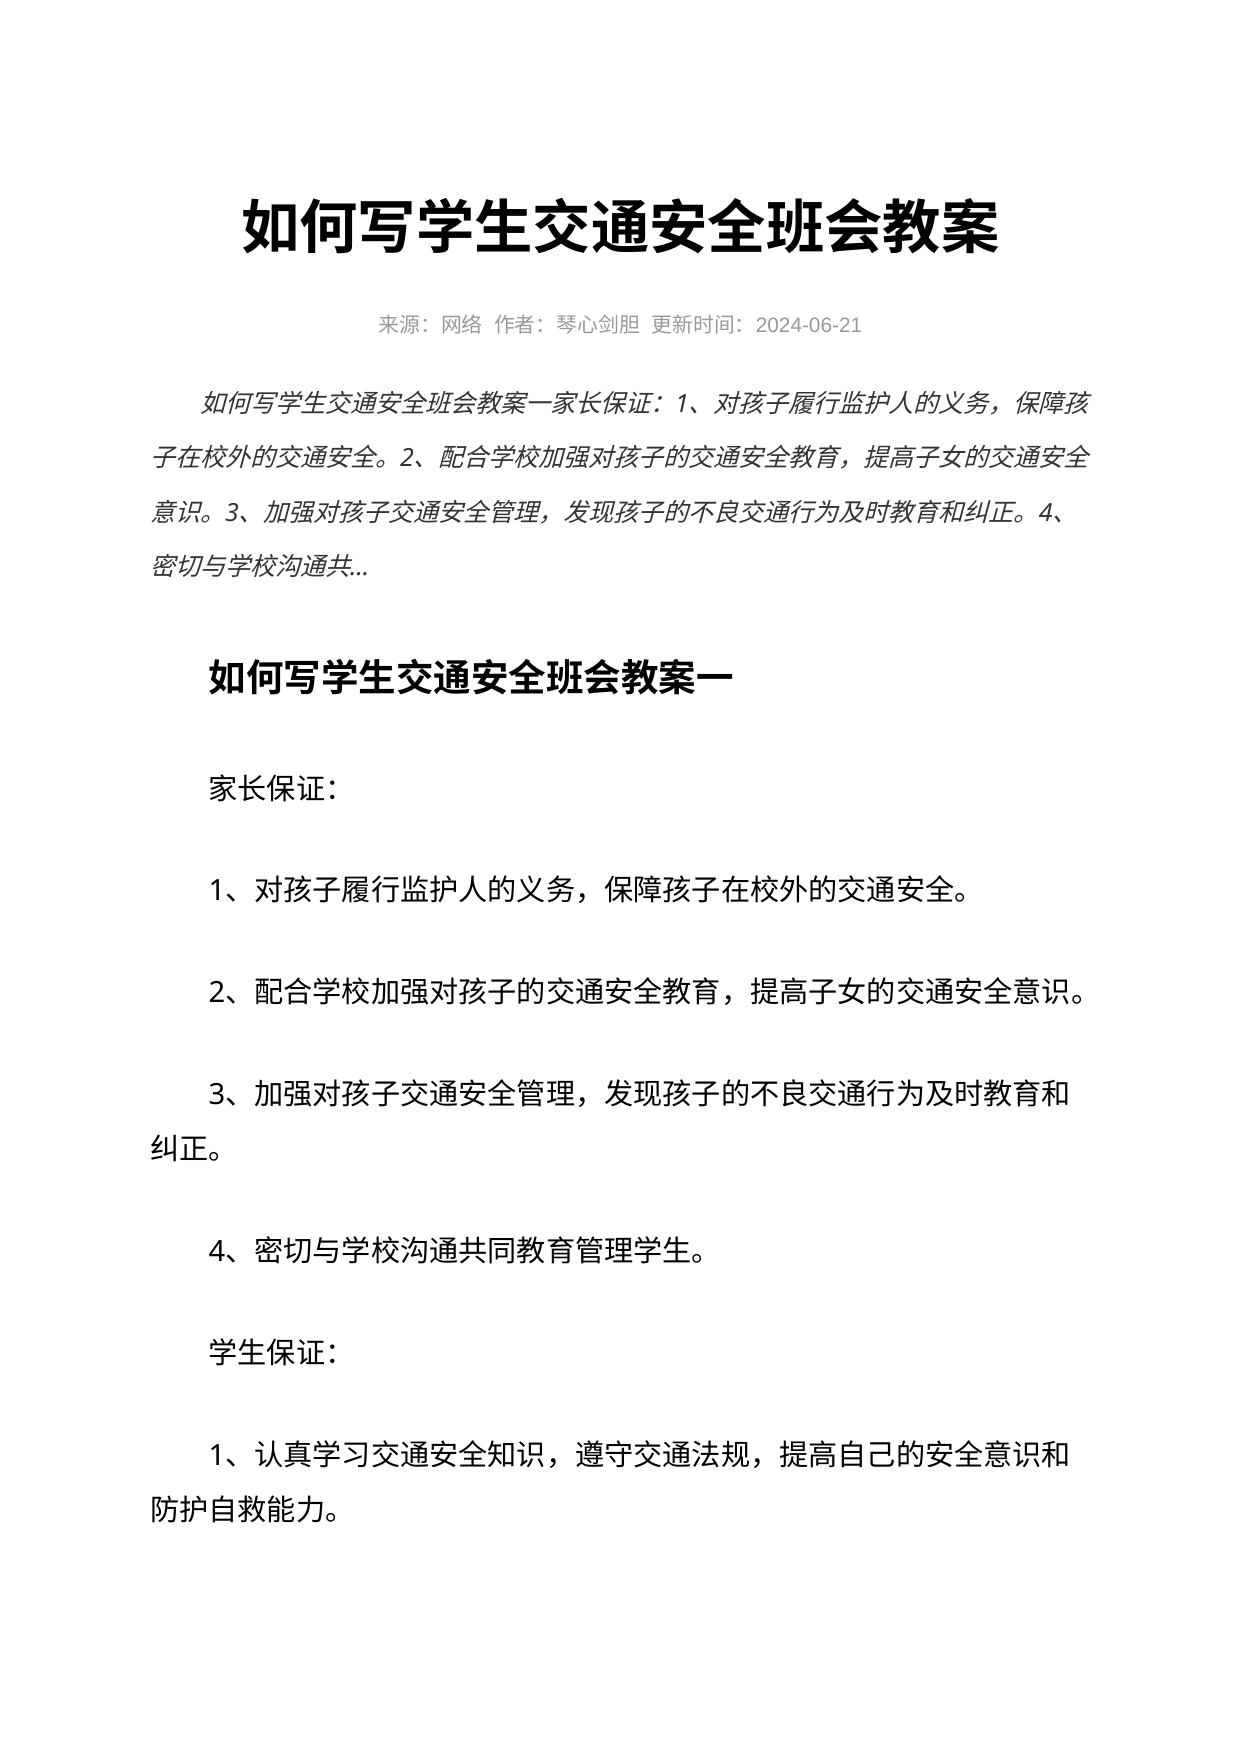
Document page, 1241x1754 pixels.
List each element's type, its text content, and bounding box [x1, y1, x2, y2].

text 来源：网络 作者：琴心剑胆 更新时间：2024-06-21 [150, 313, 1090, 337]
text 1、认真学习交通安全知识，遵守交通法规，提高自己的安全意识和防护自救能力。 [150, 1431, 1090, 1529]
text 1、对孩子履行监护人的义务，保障孩子在校外的交通安全。 [150, 867, 1090, 909]
text 如何写学生交通安全班会教案一 [150, 648, 1090, 702]
text 2、配合学校加强对孩子的交通安全教育，提高子女的交通安全意识。 [150, 969, 1090, 1011]
text 学生保证： [150, 1330, 1090, 1372]
subtitle 如何写学生交通安全班会教案 [150, 181, 1090, 266]
text 家长保证： [150, 765, 1090, 807]
text 如何写学生交通安全班会教案一家长保证：1、对孩子履行监护人的义务，保障孩子在校外的交通安全。2、配合学校加强对孩子的交通安全教育，提高子女的交通安全意识。3、加强对孩子交通安全管理，发现孩子的不良交通行为及时教育和纠正。4、密切与学校沟通共... [150, 383, 1090, 583]
text 3、加强对孩子交通安全管理，发现孩子的不良交通行为及时教育和纠正。 [150, 1071, 1090, 1168]
text 4、密切与学校沟通共同教育管理学生。 [150, 1228, 1090, 1270]
